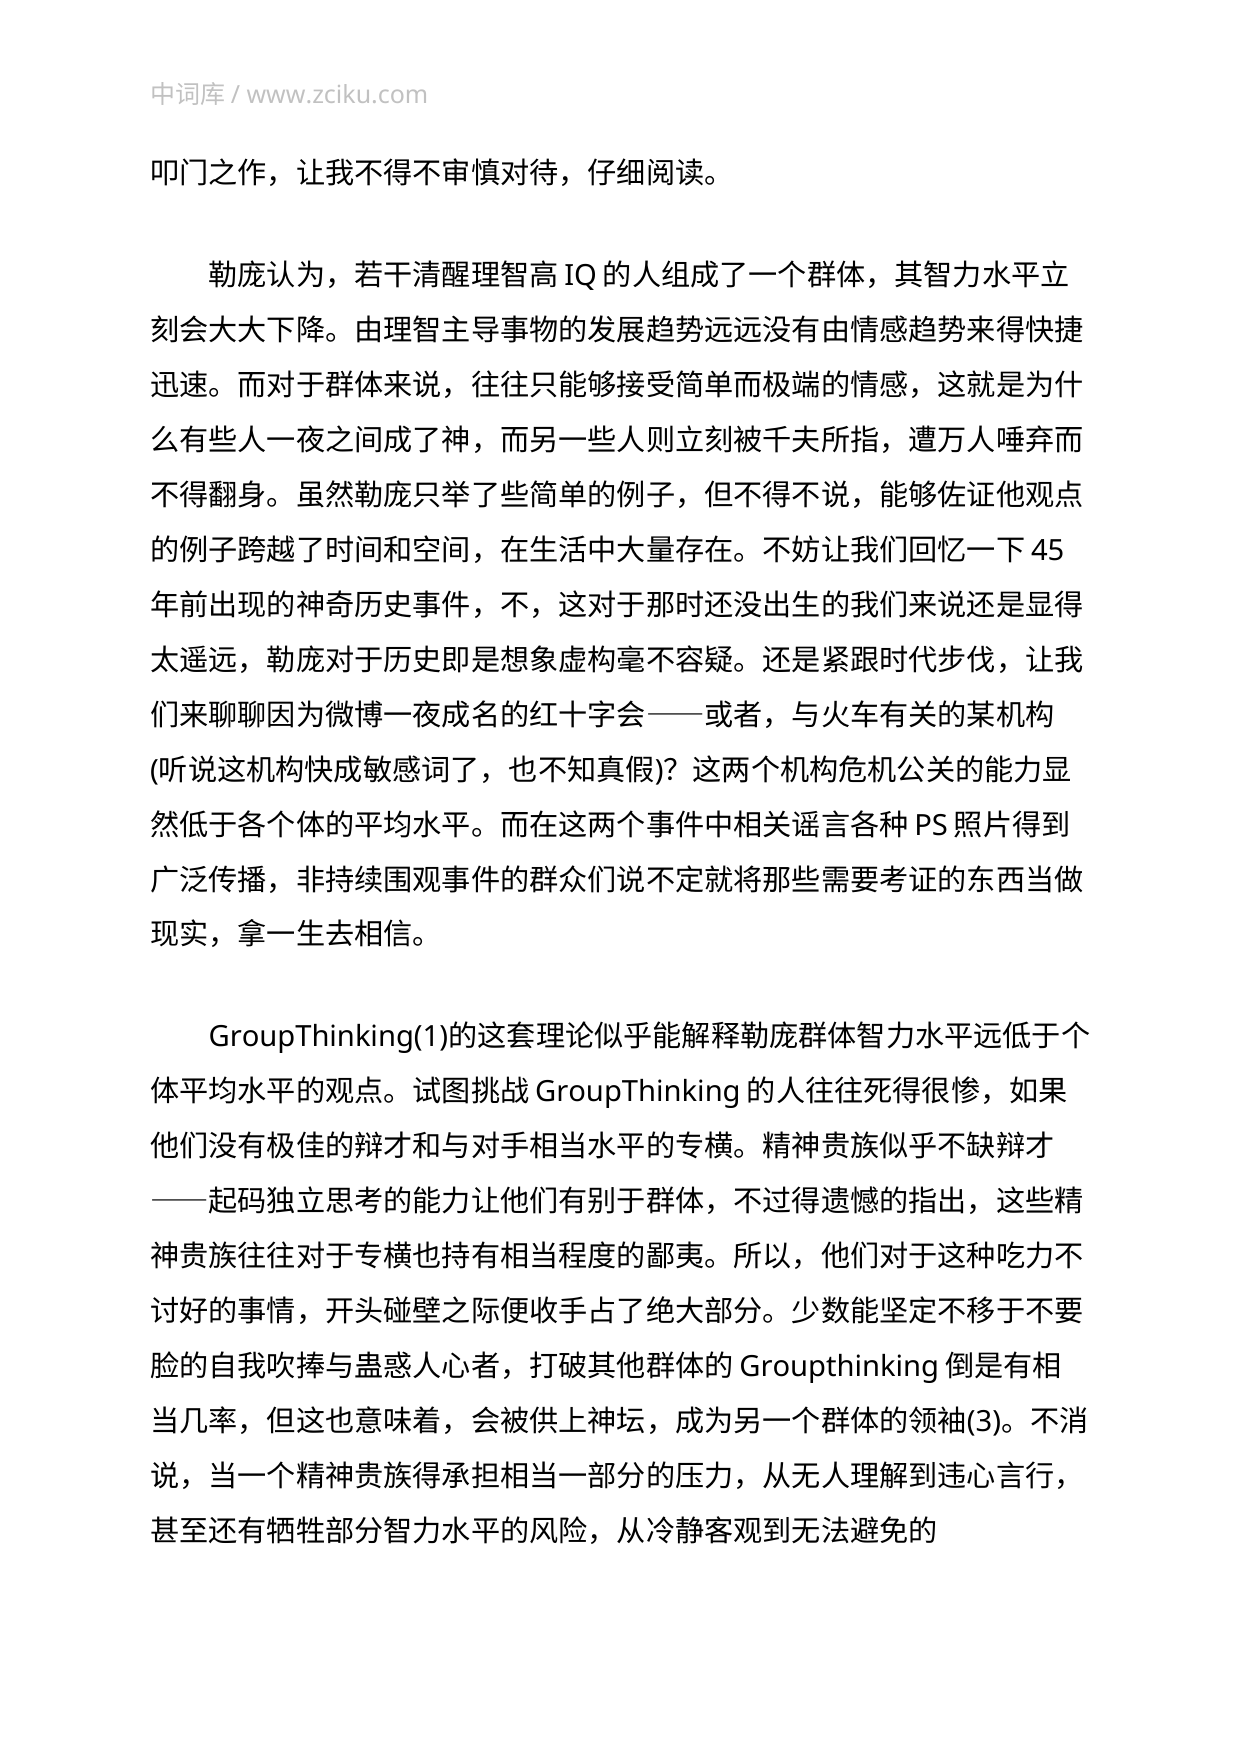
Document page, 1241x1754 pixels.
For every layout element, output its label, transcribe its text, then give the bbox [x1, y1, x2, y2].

text 勒庞认为，若干清醒理智高IQ的人组成了一个群体，其智力水平立刻会大大下降。由理智主导事物的发展趋势远远没有由情感趋势来得快捷迅速。而对于群体来说，往往只能够接受简单而极端的情感，这就是为什么有些人一夜之间成了神，而另一些人则立刻被千夫所指，遭万人唾弃而不得翻身。虽然勒庞只举了些简单的例子，但不得不说，能够佐证他观点的例子跨越了时间和空间，在生活中大量存在。不妨让我们回忆一下45年前出现的神奇历史事件，不，这对于那时还没出生的我们来说还是显得太遥远，勒庞对于历史即是想象虚构毫不容疑。还是紧跟时代步伐，让我们来聊聊因为微博一夜成名的红十字会——或者，与火车有关的某机构(听说这机构快成敏感词了，也不知真假)？这两个机构危机公关的能力显然低于各个体的平均水平。而在这两个事件中相关谣言各种PS照片得到广泛传播，非持续围观事件的群众们说不定就将那些需要考证的东西当做现实，拿一生去相信。 [150, 252, 1090, 953]
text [150, 1013, 1090, 1549]
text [150, 150, 1090, 192]
